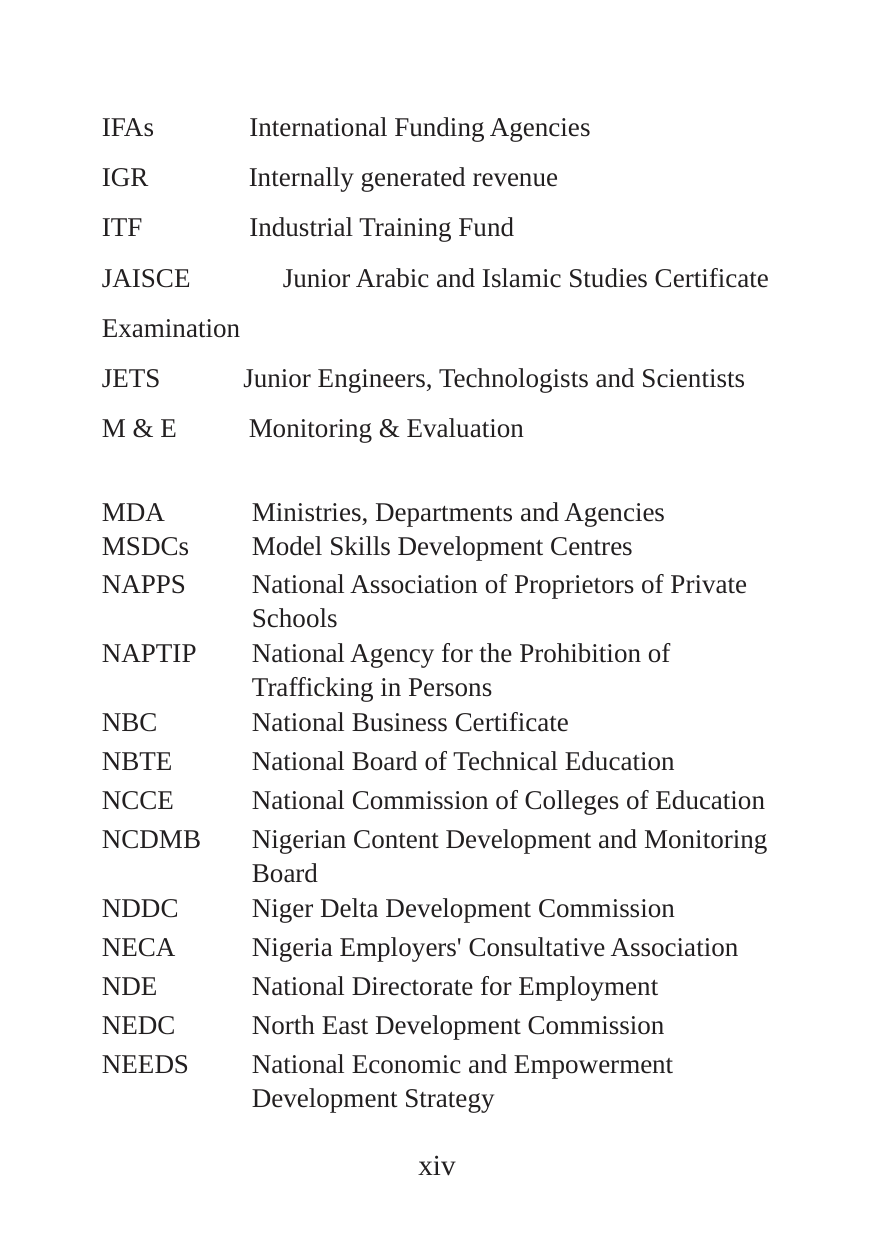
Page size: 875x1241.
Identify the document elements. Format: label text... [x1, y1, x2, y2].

table_cell Model Skills Development Centres [252, 530, 778, 568]
table_cell NDE [102, 970, 252, 1009]
table_cell NBTE [102, 745, 252, 784]
table_cell National Business Certificate [252, 706, 778, 745]
table_cell Niger Delta Development Commission [252, 892, 778, 931]
table_cell Nigerian Content Development and Monitoring Board [252, 823, 778, 892]
text Examination [102, 312, 776, 343]
table_cell NBC [102, 706, 252, 745]
table_cell NDDC [102, 892, 252, 931]
table_cell North East Development Commission [252, 1009, 778, 1048]
table_cell NAPPS [102, 569, 252, 637]
text M & E Monitoring & Evaluation [102, 412, 776, 443]
text IGR Internally generated revenue [102, 161, 776, 192]
table_cell National Agency for the Prohibition of Trafficking in Persons [252, 638, 778, 706]
table_cell Nigeria Employers' Consultative Association [252, 931, 778, 970]
table_cell NCCE [102, 784, 252, 823]
text IFAs International Funding Agencies [102, 111, 776, 142]
table_cell National Board of Technical Education [252, 745, 778, 784]
text JAISCE Junior Arabic and Islamic Studies Certificate [102, 262, 776, 293]
table_cell National Association of Proprietors of Private Schools [252, 569, 778, 637]
table_cell NCDMB [102, 823, 252, 892]
table_header Ministries, Departments and Agencies [252, 496, 778, 529]
table_cell NAPTIP [102, 638, 252, 706]
table_cell National Directorate for Employment [252, 970, 778, 1009]
text JETS Junior Engineers, Technologists and Scientists [102, 362, 776, 393]
table_cell National Commission of Colleges of Education [252, 784, 778, 823]
table_cell NEDC [102, 1009, 252, 1048]
table_cell National Economic and Empowerment Development Strategy [252, 1048, 778, 1117]
table_cell NEEDS [102, 1048, 252, 1117]
table_header MDA [102, 496, 252, 529]
table_cell NECA [102, 931, 252, 970]
table_cell MSDCs [102, 530, 252, 568]
text ITF Industrial Training Fund [102, 211, 776, 243]
